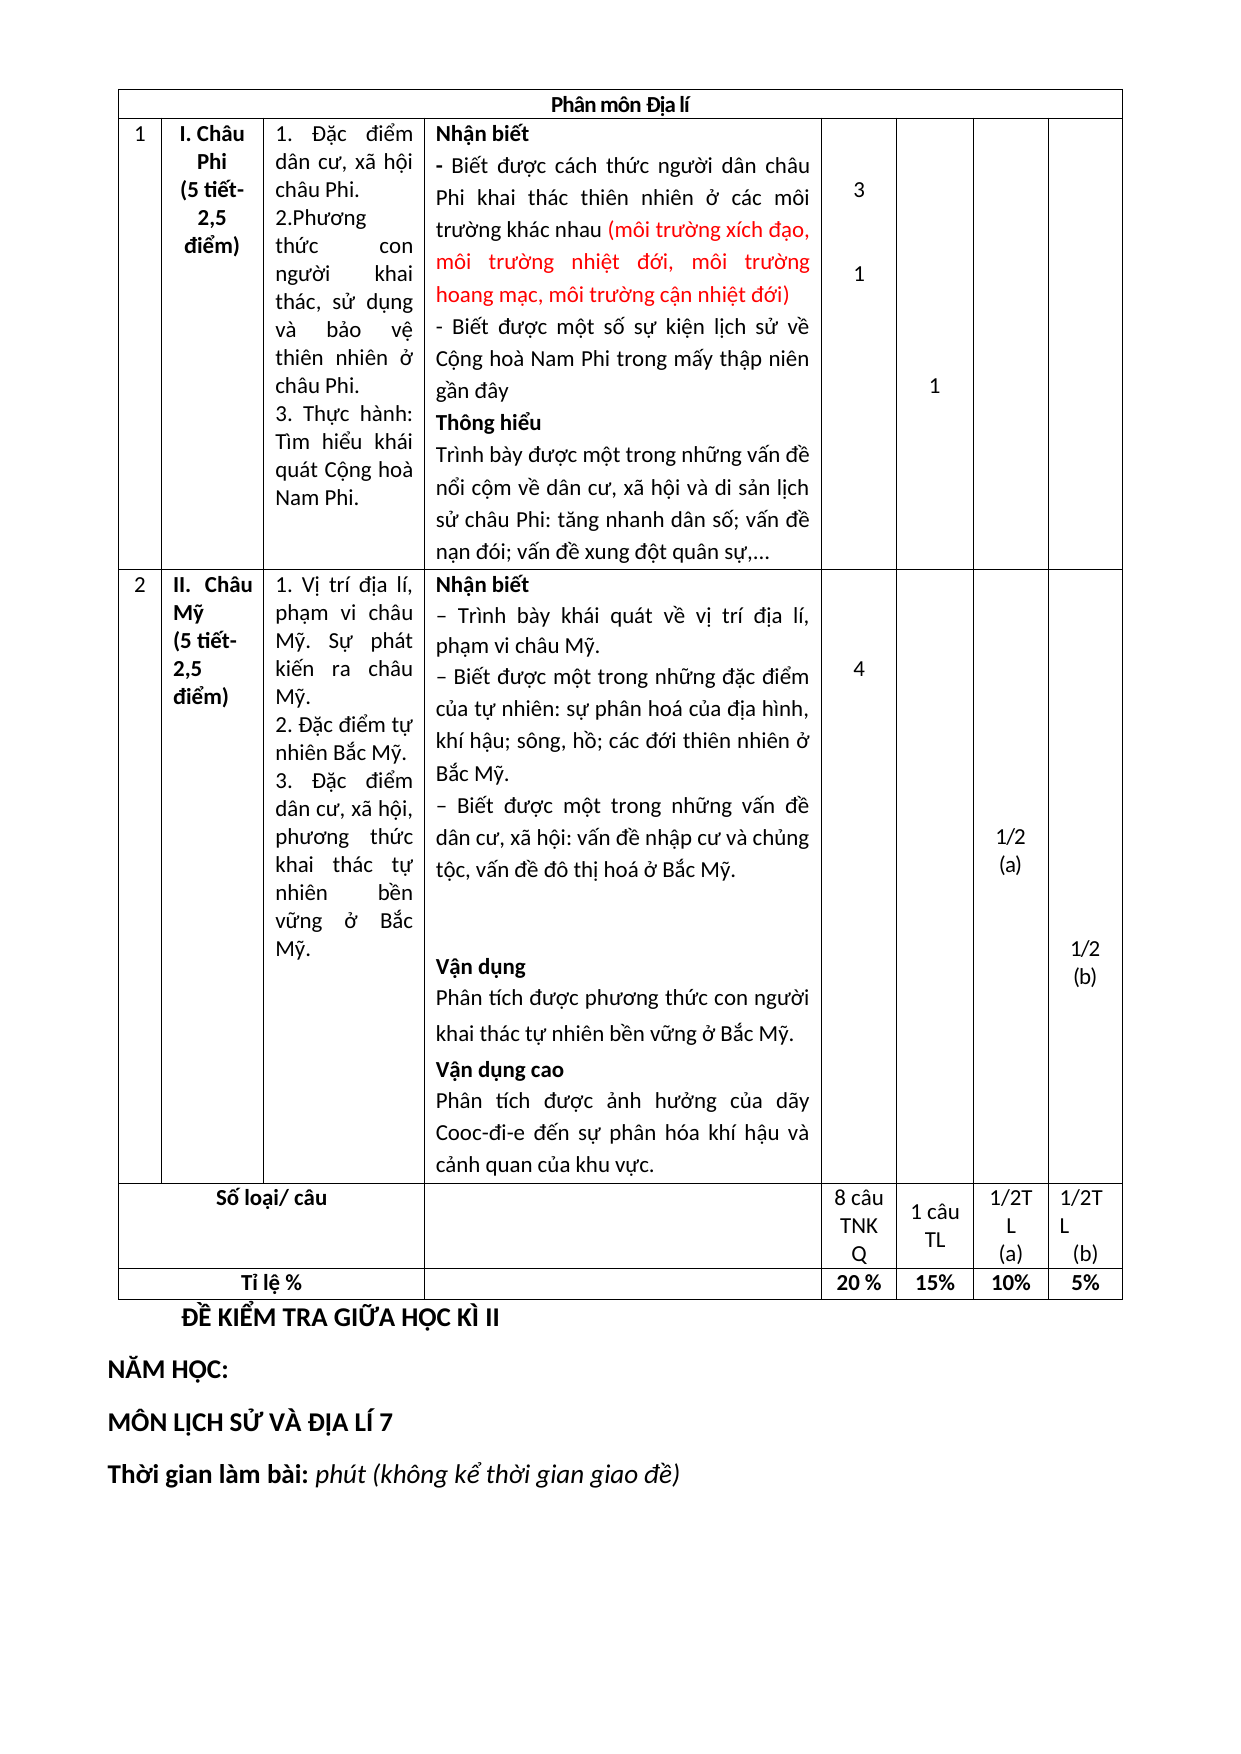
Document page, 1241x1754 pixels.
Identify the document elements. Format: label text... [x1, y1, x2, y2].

table_cell 1/2 (a) [974, 570, 1048, 1182]
table_cell 1/2TL (a) [974, 1184, 1048, 1267]
table_cell [974, 119, 1048, 569]
table_cell 1 [897, 119, 973, 569]
table_cell 5% [1049, 1269, 1122, 1299]
table_cell [425, 1269, 821, 1299]
table_cell I. Châu Phi (5 tiết- 2,5 điểm) [162, 119, 263, 569]
table_cell 20 % [822, 1269, 896, 1299]
table_cell Nhận biết – Trình bày khái quát về vị trí địa lí, phạm vi châu Mỹ. – Biết được một trong những đặc điểm của tự nhiên: sự phân hoá của địa hình, khí hậu; sông, hồ; các đới thiên nhiên ở Bắc Mỹ. – Biết được một trong những vấn đề dân cư, xã hội: vấn đề nhập cư và chủng tộc, vấn đề đô thị hoá ở Bắc Mỹ. Vận dụng Phân tích được phương thức con người khai thác tự nhiên bền vững ở Bắc Mỹ. Vận dụng cao Phân tích được ảnh hưởng của dãy Cooc-đi-e đến sự phân hóa khí hậu và cảnh quan của khu vực. [425, 570, 821, 1182]
table_cell Số loại/ câu [119, 1184, 424, 1267]
table_cell 1 câu TL [897, 1184, 973, 1267]
table_cell [897, 570, 973, 1182]
table_cell 1/2 (b) [1049, 570, 1122, 1182]
table_cell Tỉ lệ % [119, 1269, 424, 1299]
table_cell 3 1 [822, 119, 896, 569]
table_cell 8 câu TNKQ [822, 1184, 896, 1267]
table_cell 4 [822, 570, 896, 1182]
table_cell 1 [119, 119, 161, 569]
table_cell 2 [119, 570, 161, 1182]
table_cell [425, 1184, 821, 1267]
table_cell 1/2TL (b) [1049, 1184, 1122, 1267]
table_cell II. Châu Mỹ (5 tiết- 2,5 điểm) [162, 570, 263, 1182]
table_cell [1049, 119, 1122, 569]
table_cell 1. Vị trí địa lí, phạm vi châu Mỹ. Sự phát kiến ra châu Mỹ. 2. Đặc điểm tự nhiên Bắc Mỹ. 3. Đặc điểm dân cư, xã hội, phương thức khai thác tự nhiên bền vững ở Bắc Mỹ. [264, 570, 424, 1182]
table_header ĐỀ KIỂM TRA GIỮA HỌC KÌ II NĂM HỌC: MÔN LỊCH SỬ VÀ ĐỊA LÍ 7 Thời gian làm bài: phút (không kể thời gian giao đề) [96, 1300, 1144, 1509]
table_cell 15% [897, 1269, 973, 1299]
table_cell 10% [974, 1269, 1048, 1299]
table_cell 1. Đặc điểm dân cư, xã hội châu Phi. 2.Phương thức con người khai thác, sử dụng và bảo vệ thiên nhiên ở châu Phi. 3. Thực hành: Tìm hiểu khái quát Cộng hoà Nam Phi. [264, 119, 424, 569]
table_cell Nhận biết - Biết được cách thức người dân châu Phi khai thác thiên nhiên ở các môi trường khác nhau (môi trường xích đạo, môi trường nhiệt đới, môi trường hoang mạc, môi trường cận nhiệt đới) - Biết được một số sự kiện lịch sử về Cộng hoà Nam Phi trong mấy thập niên gần đây Thông hiểu Trình bày được một trong những vấn đề nổi cộm về dân cư, xã hội và di sản lịch sử châu Phi: tăng nhanh dân số; vấn đề nạn đói; vấn đề xung đột quân sự,... [425, 119, 821, 569]
table_cell Phân môn Địa lí [119, 90, 1122, 118]
